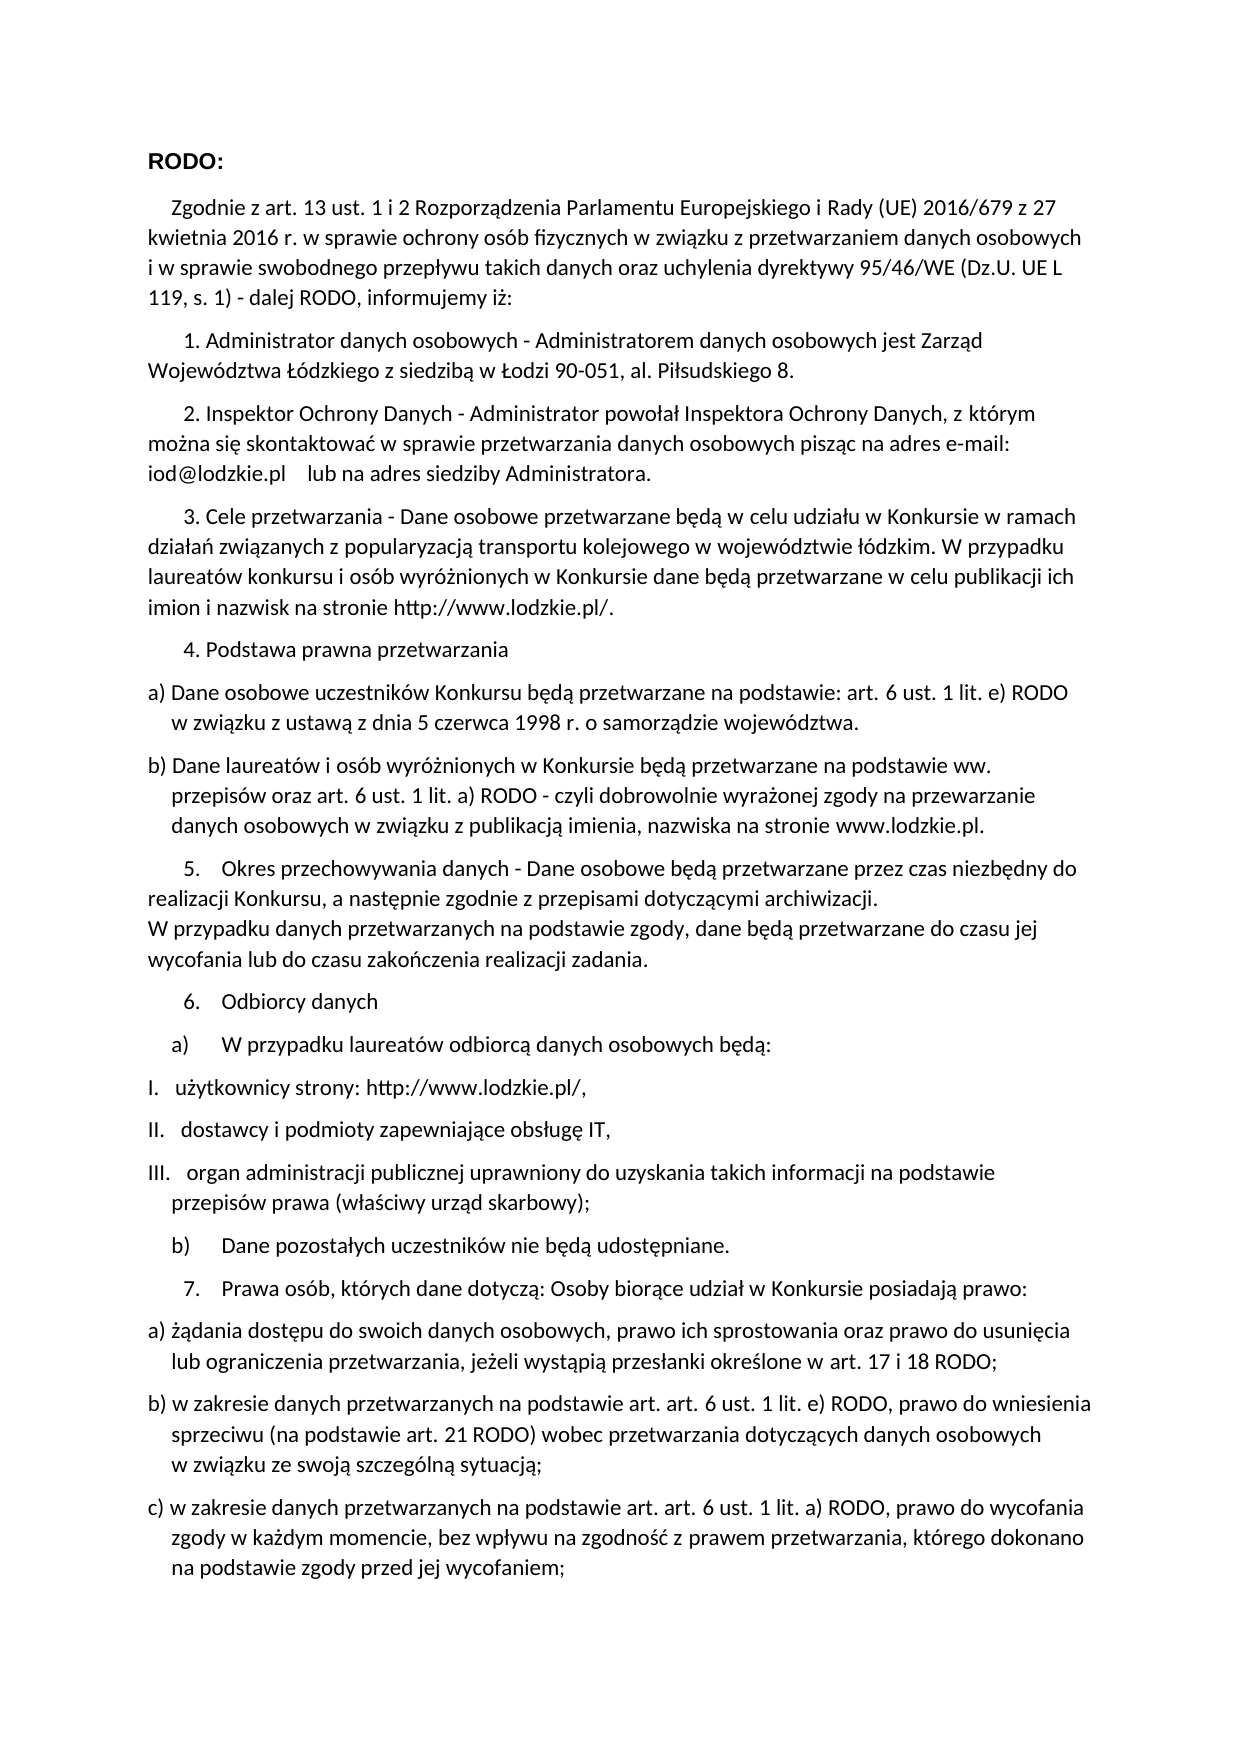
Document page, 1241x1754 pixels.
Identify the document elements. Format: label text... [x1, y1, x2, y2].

text 3. Cele przetwarzania - Dane osobowe przetwarzane będą w celu udziału w Konkursie w ramach działań związanych z popularyzacją transportu kolejowego w województwie łódzkim. W przypadku laureatów konkursu i osób wyróżnionych w Konkursie dane będą przetwarzane w celu publikacji ich imion i nazwisk na stronie http://www.lodzkie.pl/. [148, 502, 1093, 621]
text 2. Inspektor Ochrony Danych - Administrator powołał Inspektora Ochrony Danych, z którym można się skontaktować w sprawie przetwarzania danych osobowych pisząc na adres e-mail: iod@lodzkie.pl lub na adres siedziby Administratora. [148, 399, 1093, 487]
text 1. Administrator danych osobowych - Administratorem danych osobowych jest Zarząd Województwa Łódzkiego z siedzibą w Łodzi 90-051, al. Piłsudskiego 8. [148, 326, 1093, 384]
text a) żądania dostępu do swoich danych osobowych, prawo ich sprostowania oraz prawo do usunięcia lub ograniczenia przetwarzania, jeżeli wystąpią przesłanki określone w art. 17 i 18 RODO; [148, 1317, 1093, 1375]
text 5. Okres przechowywania danych - Dane osobowe będą przetwarzane przez czas niezbędny do realizacji Konkursu, a następnie zgodnie z przepisami dotyczącymi archiwizacji. W przypadku danych przetwarzanych na podstawie zgody, dane będą przetwarzane do czasu jej wycofania lub do czasu zakończenia realizacji zadania. [148, 854, 1093, 973]
text b) Dane pozostałych uczestników nie będą udostępniane. [171, 1231, 1093, 1259]
text c) w zakresie danych przetwarzanych na podstawie art. art. 6 ust. 1 lit. a) RODO, prawo do wycofania zgody w każdym momencie, bez wpływu na zgodność z prawem przetwarzania, którego dokonano na podstawie zgody przed jej wycofaniem; [148, 1493, 1093, 1581]
text a) W przypadku laureatów odbiorcą danych osobowych będą: [171, 1030, 1093, 1058]
text III. organ administracji publicznej uprawniony do uzyskania takich informacji na podstawie przepisów prawa (właściwy urząd skarbowy); [148, 1158, 1093, 1217]
text RODO: [148, 148, 1093, 174]
text b) Dane laureatów i osób wyróżnionych w Konkursie będą przetwarzane na podstawie ww. przepisów oraz art. 6 ust. 1 lit. a) RODO - czyli dobrowolnie wyrażonej zgody na przewarzanie danych osobowych w związku z publikacją imienia, nazwiska na stronie www.lodzkie.pl. [148, 751, 1093, 839]
text I. użytkownicy strony: http://www.lodzkie.pl/, [148, 1073, 1093, 1101]
text Zgodnie z art. 13 ust. 1 i 2 Rozporządzenia Parlamentu Europejskiego i Rady (UE) 2016/679 z 27 kwietnia 2016 r. w sprawie ochrony osób fizycznych w związku z przetwarzaniem danych osobowych i w sprawie swobodnego przepływu takich danych oraz uchylenia dyrektywy 95/46/WE (Dz.U. UE L 119, s. 1) - dalej RODO, informujemy iż: [148, 193, 1093, 311]
text II. dostawcy i podmioty zapewniające obsługę IT, [148, 1116, 1093, 1144]
text 4. Podstawa prawna przetwarzania [148, 635, 1093, 663]
text 7. Prawa osób, których dane dotyczą: Osoby biorące udział w Konkursie posiadają prawo: [148, 1274, 1093, 1302]
text b) w zakresie danych przetwarzanych na podstawie art. art. 6 ust. 1 lit. e) RODO, prawo do wniesienia sprzeciwu (na podstawie art. 21 RODO) wobec przetwarzania dotyczących danych osobowych w związku ze swoją szczególną sytuacją; [148, 1389, 1093, 1478]
text 6. Odbiorcy danych [148, 987, 1093, 1016]
text a) Dane osobowe uczestników Konkursu będą przetwarzane na podstawie: art. 6 ust. 1 lit. e) RODO w związku z ustawą z dnia 5 czerwca 1998 r. o samorządzie województwa. [148, 678, 1093, 736]
